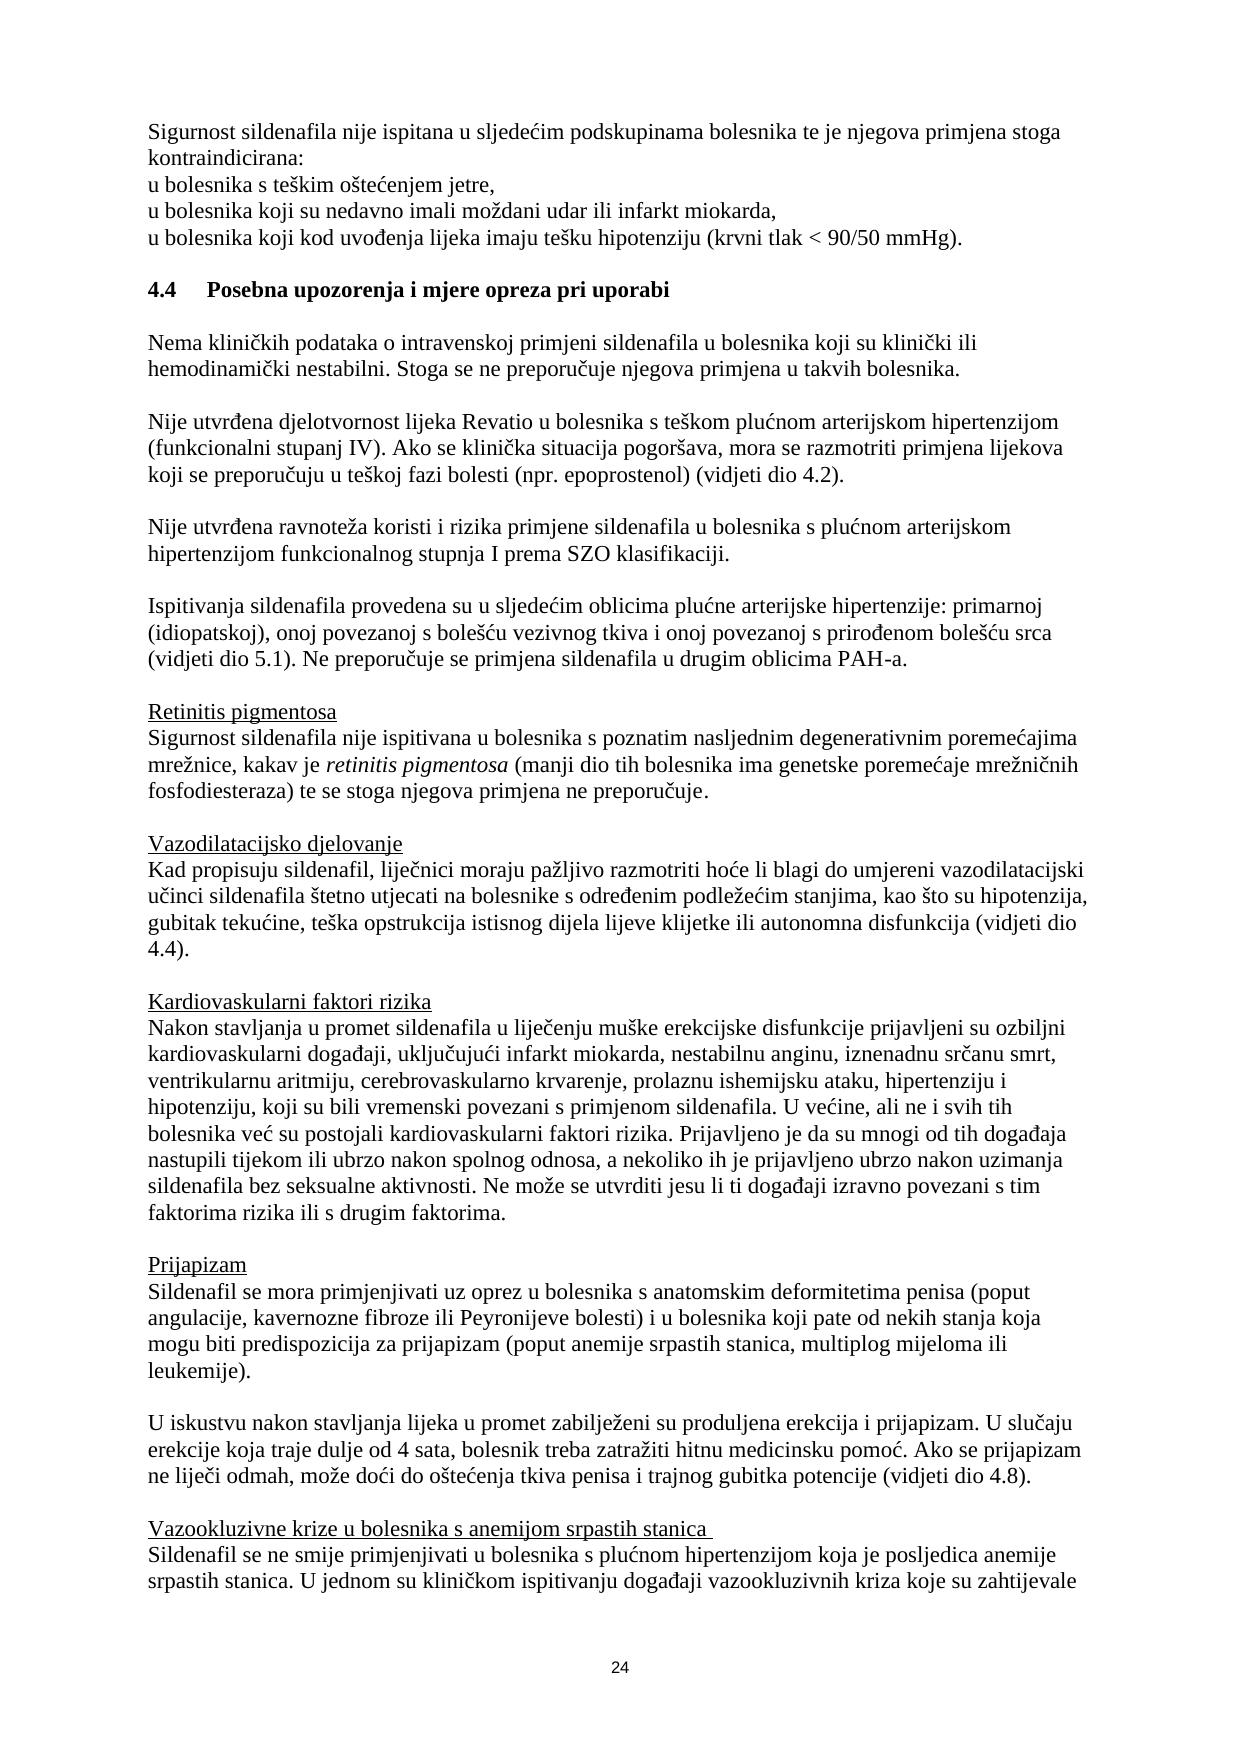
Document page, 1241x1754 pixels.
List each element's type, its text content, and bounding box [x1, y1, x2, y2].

text u bolesnika koji kod uvođenja lijeka imaju tešku hipotenziju (krvni tlak < 90/50 mmHg). [148, 223, 1093, 250]
text Sigurnost sildenafila nije ispitivana u bolesnika s poznatim nasljednim degenerativnim poremećajima mrežnice, kakav je retinitis pigmentosa (manji dio tih bolesnika ima genetske poremećaje mrežničnih fosfodiesteraza) te se stoga njegova primjena ne preporučuje. [148, 724, 1093, 803]
text u bolesnika koji su nedavno imali moždani udar ili infarkt miokarda, [148, 197, 1093, 223]
text u bolesnika s teškim oštećenjem jetre, [148, 171, 1093, 197]
text Ispitivanja sildenafila provedena su u sljedećim oblicima plućne arterijske hipertenzije: primarnoj (idiopatskoj), onoj povezanoj s bolešću vezivnog tkiva i onoj povezanoj s prirođenom bolešću srca (vidjeti dio 5.1). Ne preporučuje se primjena sildenafila u drugim oblicima PAH-a. [148, 592, 1093, 672]
text Vazodilatacijsko djelovanje [148, 830, 1093, 856]
text Nakon stavljanja u promet sildenafila u liječenju muške erekcijske disfunkcije prijavljeni su ozbiljni kardiovaskularni događaji, uključujući infarkt miokarda, nestabilnu anginu, iznenadnu srčanu smrt, ventrikularnu aritmiju, cerebrovaskularno krvarenje, prolaznu ishemijsku ataku, hipertenziju i hipotenziju, koji su bili vremenski povezani s primjenom sildenafila. U većine, ali ne i svih tih bolesnika već su postojali kardiovaskularni faktori rizika. Prijavljeno je da su mnogi od tih događaja nastupili tijekom ili ubrzo nakon spolnog odnosa, a nekoliko ih je prijavljeno ubrzo nakon uzimanja sildenafila bez seksualne aktivnosti. Ne može se utvrditi jesu li ti događaji izravno povezani s tim faktorima rizika ili s drugim faktorima. [148, 1014, 1093, 1225]
text Nije utvrđena djelotvornost lijeka Revatio u bolesnika s teškom plućnom arterijskom hipertenzijom (funkcionalni stupanj IV). Ako se klinička situacija pogoršava, mora se razmotriti primjena lijekova koji se preporučuju u teškoj fazi bolesti (npr. epoprostenol) (vidjeti dio 4.2). [148, 408, 1093, 487]
text Kardiovaskularni faktori rizika [148, 988, 1093, 1014]
text Sildenafil se mora primjenjivati uz oprez u bolesnika s anatomskim deformitetima penisa (poput angulacije, kavernozne fibroze ili Peyronijeve bolesti) i u bolesnika koji pate od nekih stanja koja mogu biti predispozicija za prijapizam (poput anemije srpastih stanica, multiplog mijeloma ili leukemije). [148, 1278, 1093, 1383]
text Kad propisuju sildenafil, liječnici moraju pažljivo razmotriti hoće li blagi do umjereni vazodilatacijski učinci sildenafila štetno utjecati na bolesnike s određenim podležećim stanjima, kao što su hipotenzija, gubitak tekućine, teška opstrukcija istisnog dijela lijeve klijetke ili autonomna disfunkcija (vidjeti dio 4.4). [148, 856, 1093, 961]
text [148, 1541, 1093, 1594]
text Retinitis pigmentosa [148, 698, 1093, 724]
text U iskustvu nakon stavljanja lijeka u promet zabilježeni su produljena erekcija i prijapizam. U slučaju erekcije koja traje dulje od 4 sata, bolesnik treba zatražiti hitnu medicinsku pomoć. Ako se prijapizam ne liječi odmah, može doći do oštećenja tkiva penisa i trajnog gubitka potencije (vidjeti dio 4.8). [148, 1409, 1093, 1488]
text Vazookluzivne krize u bolesnika s anemijom srpastih stanica [148, 1515, 1093, 1541]
text Nije utvrđena ravnoteža koristi i rizika primjene sildenafila u bolesnika s plućnom arterijskom hipertenzijom funkcionalnog stupnja I prema SZO klasifikaciji. [148, 513, 1093, 566]
text Sigurnost sildenafila nije ispitana u sljedećim podskupinama bolesnika te je njegova primjena stoga kontraindicirana: [148, 118, 1093, 171]
text Prijapizam [148, 1251, 1093, 1278]
text Nema kliničkih podataka o intravenskoj primjeni sildenafila u bolesnika koji su klinički ili hemodinamički nestabilni. Stoga se ne preporučuje njegova primjena u takvih bolesnika. [148, 329, 1093, 382]
text 4.4 Posebna upozorenja i mjere opreza pri uporabi [148, 276, 1093, 303]
